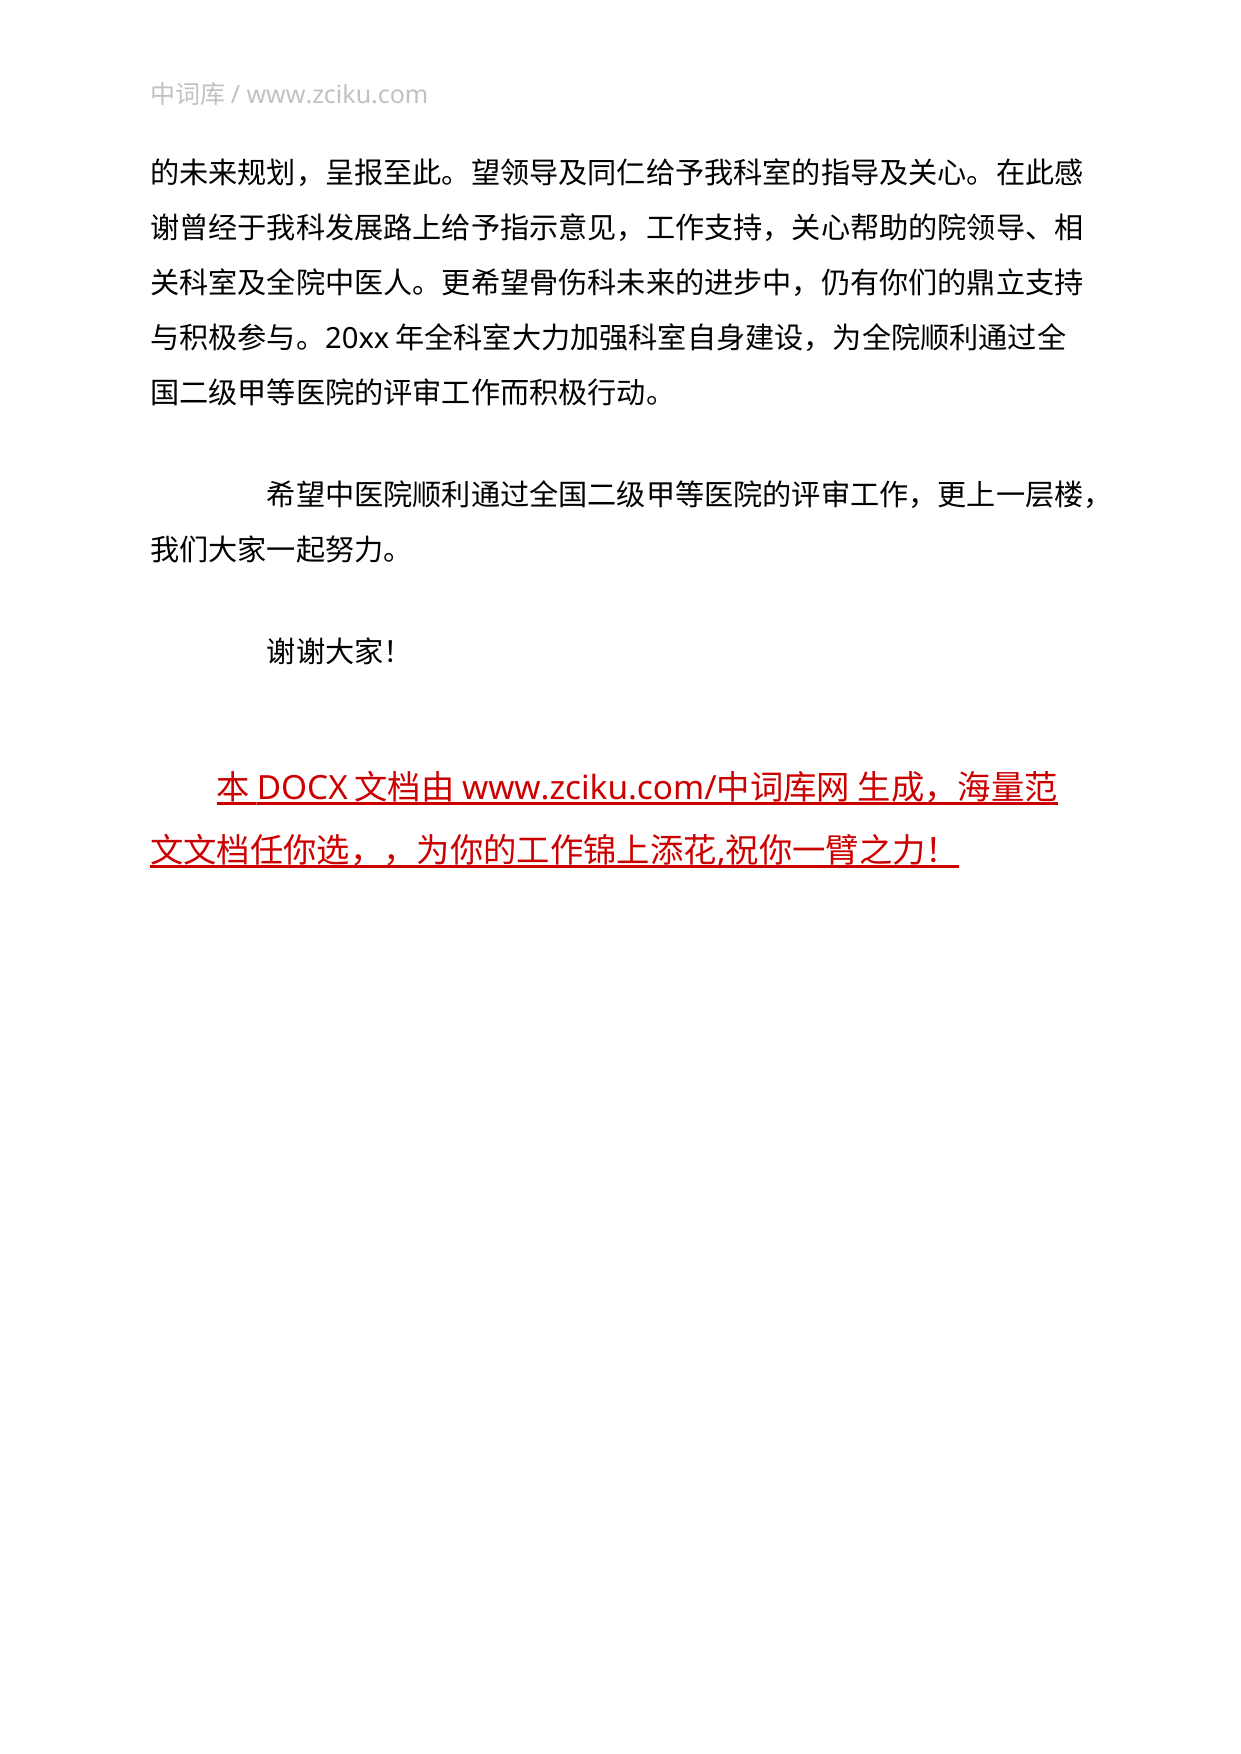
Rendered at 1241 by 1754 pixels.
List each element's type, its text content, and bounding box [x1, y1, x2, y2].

text 希望中医院顺利通过全国二级甲等医院的评审工作，更上一层楼，我们大家一起努力。 [150, 471, 1090, 569]
text 谢谢大家！ [150, 628, 1090, 670]
text 本DOCX文档由 www.zciku.com/中词库网 生成，海量范文文档任你选，，为你的工作锦上添花,祝你一臂之力！ [150, 761, 1090, 872]
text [150, 150, 1090, 412]
